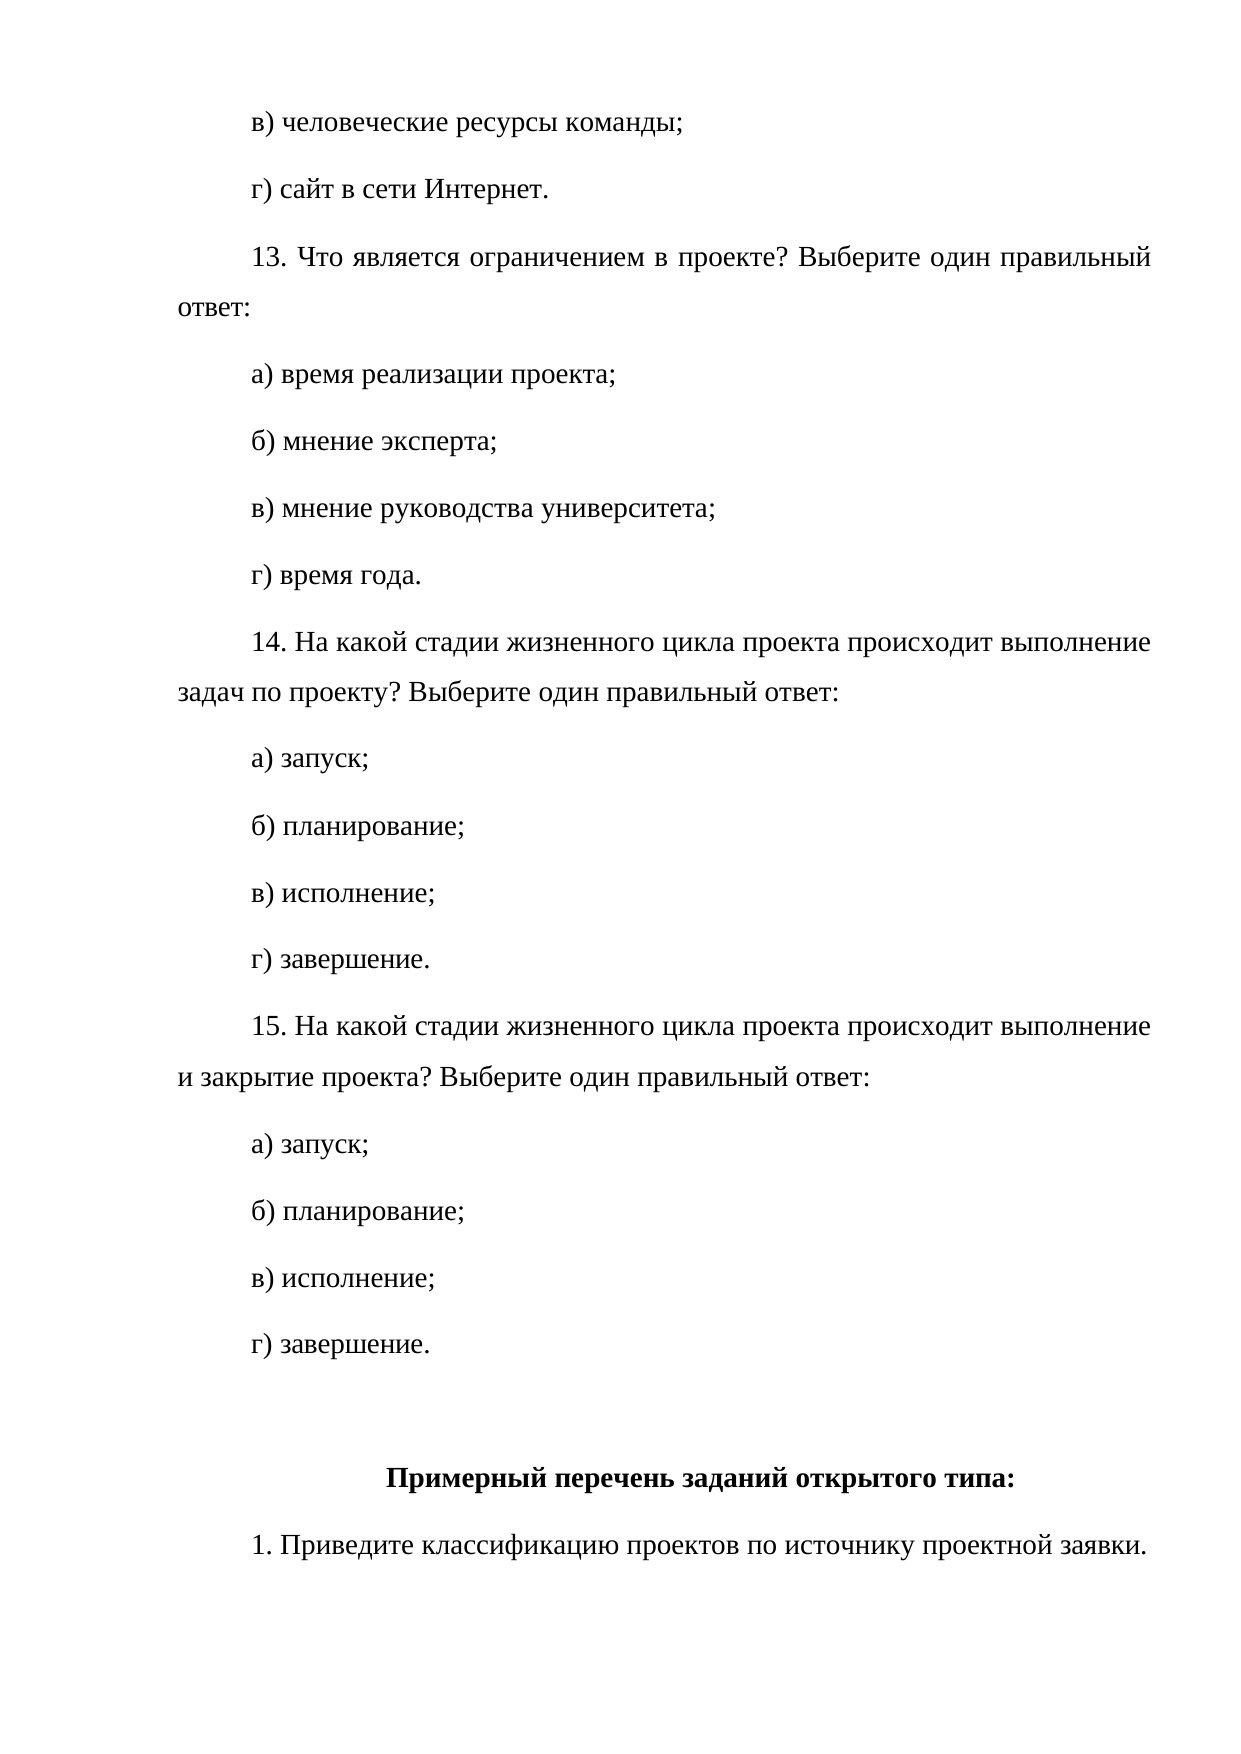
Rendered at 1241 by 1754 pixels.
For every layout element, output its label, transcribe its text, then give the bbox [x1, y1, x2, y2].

text а) время реализации проекта; б) мнение эксперта; [251, 356, 635, 456]
text в) мнение руководства университета; г) время года. [251, 490, 732, 591]
list На какой стадии жизненного цикла проекта происходит выполнение задач по проекту? Выберите один правильный ответ: [177, 624, 1151, 708]
text г) завершение. [251, 1327, 1166, 1360]
text б) планирование; в) исполнение; [251, 808, 466, 908]
list Приведите классификацию проектов по источнику проектной заявки. [251, 1527, 1166, 1561]
text в) человеческие ресурсы команды; г) сайт в сети Интернет. [251, 104, 697, 205]
list Что является ограничением в проекте? Выберите один правильный ответ: [177, 239, 1152, 323]
text а) запуск; [251, 1126, 1166, 1159]
text а) запуск; [251, 741, 1166, 774]
list На какой стадии жизненного цикла проекта происходит выполнение и закрытие проекта? Выберите один правильный ответ: [177, 1008, 1151, 1092]
text г) завершение. [251, 942, 1166, 975]
text б) планирование; в) исполнение; [251, 1193, 466, 1293]
subtitle Примерный перечень заданий открытого типа: [386, 1461, 1166, 1494]
